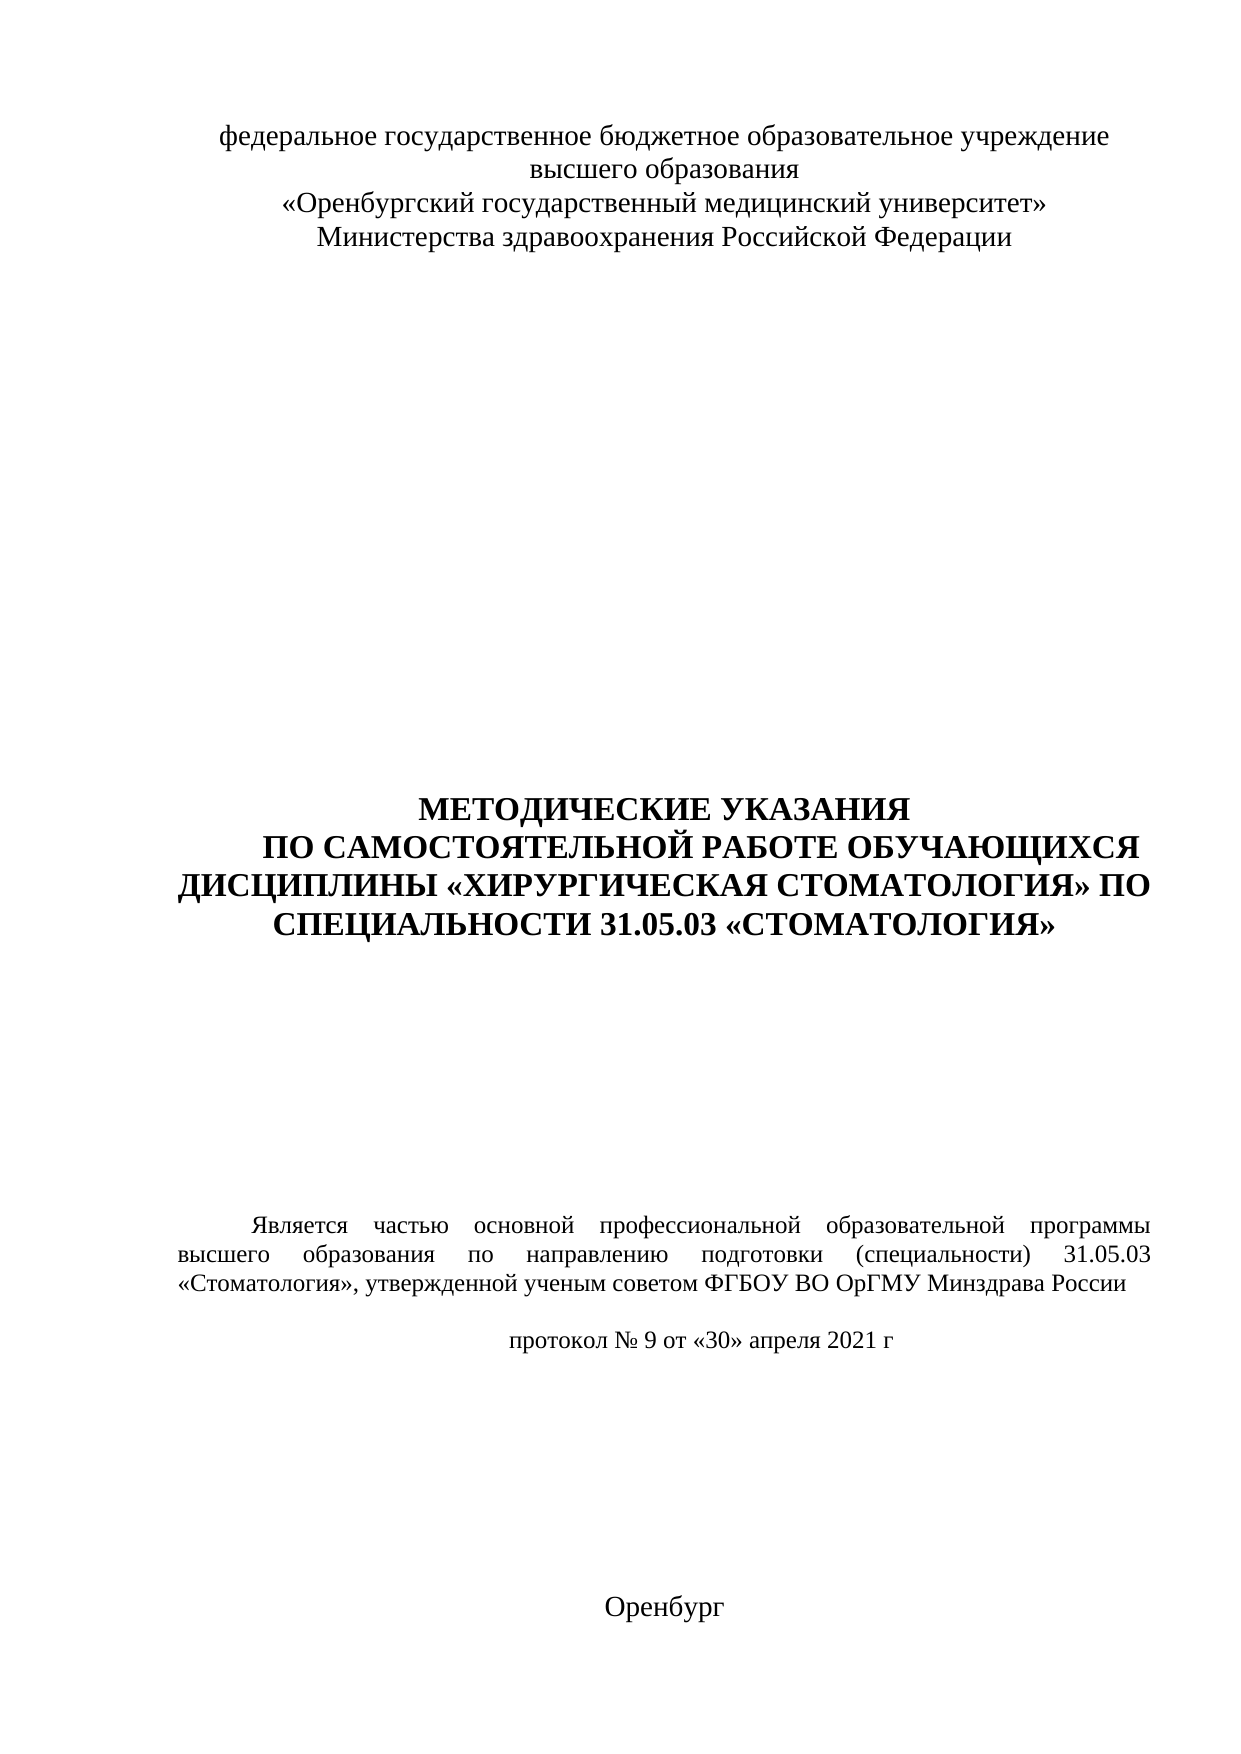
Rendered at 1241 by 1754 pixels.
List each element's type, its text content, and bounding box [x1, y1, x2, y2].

text федеральное государственное бюджетное образовательное учреждение [177, 118, 1152, 152]
text ПО САМОСТОЯТЕЛЬНОЙ РАБОТЕ ОБУЧАЮЩИХСЯ [177, 827, 1152, 866]
text Является частью основной профессиональной образовательной программы высшего образования по направлению подготовки (специальности) 31.05.03 «Стоматология», утвержденной ученым советом ФГБОУ ВО ОрГМУ Минздрава России [177, 1211, 1152, 1297]
text МЕТОДИЧЕСКИЕ УКАЗАНИЯ [177, 789, 1152, 827]
text Министерства здравоохранения Российской Федерации [177, 219, 1152, 252]
text протокол № 9 от «30» апреля 2021 г [177, 1326, 1152, 1354]
text «Оренбургский государственный медицинский университет» [177, 185, 1152, 219]
text Оренбург [177, 1589, 1152, 1623]
text высшего образования [177, 152, 1152, 185]
text ДИСЦИПЛИНЫ «хирургическая стоматология» по специальности 31.05.03 «стоматология» [177, 866, 1152, 942]
